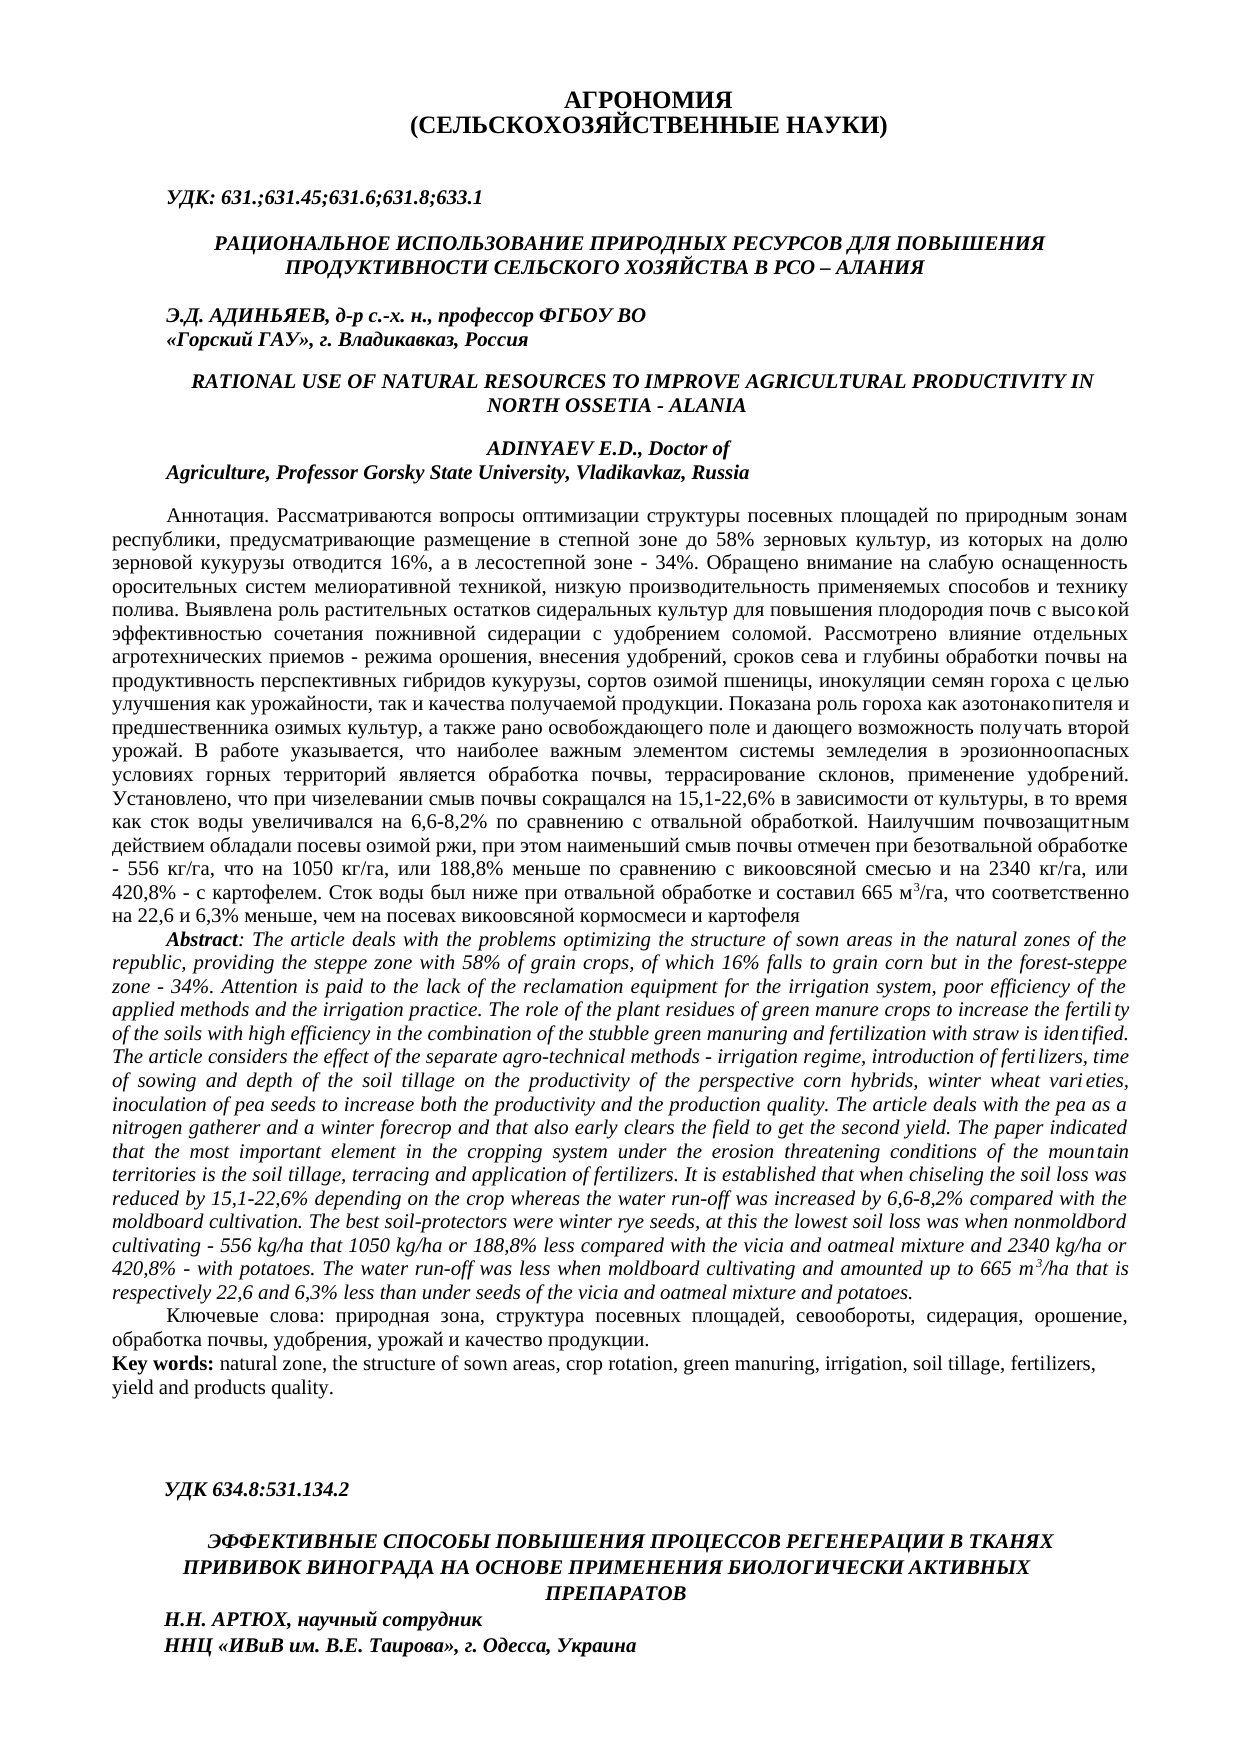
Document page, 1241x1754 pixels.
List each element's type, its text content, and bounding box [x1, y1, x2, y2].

text RATIONAL USE OF NATURAL RESOURCES TO IMPROVE AGRICULTURAL PRODUCTIVITY IN [191, 369, 1129, 393]
text ЭФФЕКТИВНЫЕ СПОСОБЫ ПОВЫШЕНИЯ ПРОЦЕССОВ РЕГЕНЕРАЦИИ В ТКАНЯХ ПРИВИВОК ВИНОГРАДА НА ОСНОВЕ ПРИМЕНЕНИЯ БИОЛОГИЧЕСКИ АКТИВНЫХ [183, 1527, 1129, 1579]
text Ключевые слова: природная зона, структура посевных площадей, севообороты, сидерация, орошение, обработка почвы, удобрения, урожай и качество продукции. [112, 1304, 1129, 1351]
text NORTH OSSETIA - ALANIA [166, 393, 754, 417]
text Н.Н. АРТЮХ, научный сотрудник [112, 1606, 1129, 1632]
text РАЦИОНАЛЬНОЕ ИСПОЛЬЗОВАНИЕ ПРИРОДНЫХ РЕСУРСОВ ДЛЯ ПОВЫШЕНИЯ ПРОДУКТИВНОСТИ СЕЛЬСКОГО ХОЗЯЙСТВА В РСО – АЛАНИЯ [214, 231, 1129, 279]
text Abstract: The article deals with the problems optimizing the structure of sown areas in the natural zones of the republic, providing the steppe zone with 58% of grain crops, of which 16% falls to grain corn but in the forest-steppe zone - 34%. Attention is paid to the lack of the reclamation equipment for the irrigation system, poor efficiency of the applied methods and the irrigation practice. The role of the plant residues of green manure crops to increase the fertility of the soils with high efficiency in the combination of the stubble green manuring and fertilization with straw is identified. The article considers the effect of the separate agro-technical methods - irrigation regime, introduction of fertilizers, time of sowing and depth of the soil tillage on the productivity of the perspective corn hybrids, winter wheat varieties, inoculation of pea seeds to increase both the productivity and the production quality. The article deals with the pea as a nitrogen gatherer and a winter forecrop and that also early clears the field to get the second yield. The paper indicated that the most important element in the cropping system under the erosion threatening conditions of the mountain territories is the soil tillage, terracing and application of fertilizers. It is established that when chiseling the soil loss was reduced by 15,1-22,6% depending on the crop whereas the water run-off was increased by 6,6-8,2% compared with the moldboard cultivation. The best soil-protectors were winter rye seeds, at this the lowest soil loss was when nonmoldbord cultivating - 556 kg/ha that 1050 kg/ha or 188,8% less compared with the vicia and oatmeal mixture and 2340 kg/ha or 420,8% - with potatoes. The water run-off was less when moldboard cultivating and amounted up to 665 m3/ha that is respectively 22,6 and 6,3% less than under seeds of the vicia and oatmeal mixture and potatoes. [112, 927, 1129, 1304]
text (СЕЛЬСКОХОЗЯЙСТВЕННЫЕ НАУКИ) [410, 114, 1129, 139]
text АГРОНОМИЯ [564, 89, 1129, 114]
text ННЦ «ИВиВ им. В.Е. Таирова», г. Одесса, Украина [112, 1632, 1129, 1658]
text УДК: 631.;631.45;631.6;631.8;633.1 [112, 188, 1129, 208]
text Э.Д. АДИНЬЯЕВ, д-р с.-х. н., профессор ФГБОУ ВО «Горский ГАУ», г. Владикавказ, Россия [166, 303, 660, 351]
text ADINYAEV E.D., Doctor of Agriculture, Professor Gorsky State University, Vladikavkaz, Russia [166, 437, 754, 484]
text Key words: natural zone, the structure of sown areas, crop rotation, green manuring, irrigation, soil tillage, fertilizers, yield and products quality. [112, 1351, 1129, 1399]
text ПРЕПАРАТОВ [545, 1579, 1129, 1606]
text Аннотация. Рассматриваются вопросы оптимизации структуры посевных площадей по природным зонам республики, предусматривающие размещение в степной зоне до 58% зерновых культур, из которых на долю зерновой кукурузы отводится 16%, а в лесостепной зоне - 34%. Обращено внимание на слабую оснащенность оросительных систем мелиоративной техникой, низкую производительность применяемых способов и технику полива. Выявлена роль растительных остатков сидеральных культур для повышения плодородия почв с высокой эффективностью сочетания пожнивной сидерации с удобрением соломой. Рассмотрено влияние отдельных агротехнических приемов - режима орошения, внесения удобрений, сроков сева и глубины обработки почвы на продуктивность перспективных гибридов кукурузы, сортов озимой пшеницы, инокуляции семян гороха с целью улучшения как урожайности, так и качества получаемой продукции. Показана роль гороха как азотонакопителя и предшественника озимых культур, а также рано освобождающего поле и дающего возможность получать второй урожай. В работе указывается, что наиболее важным элементом системы земледелия в эрозионноопасных условиях горных территорий является обработка почвы, террасирование склонов, применение удобрений. Установлено, что при чизелевании смыв почвы сокращался на 15,1-22,6% в зависимости от культуры, в то время как сток воды увеличивался на 6,6-8,2% по сравнению с отвальной обработкой. Наилучшим почвозащитным действием обладали посевы озимой ржи, при этом наименьший смыв почвы отмечен при безотвальной обработке - 556 кг/га, что на 1050 кг/га, или 188,8% меньше по сравнению с викоовсяной смесью и на 2340 кг/га, или 420,8% - с картофелем. Сток воды был ниже при отвальной обработке и составил 665 м3/га, что соответственно на 22,6 и 6,3% меньше, чем на посевах викоовсяной кормосмеси и картофеля [112, 504, 1129, 927]
text УДК 634.8:531.134.2 [112, 1475, 1129, 1501]
